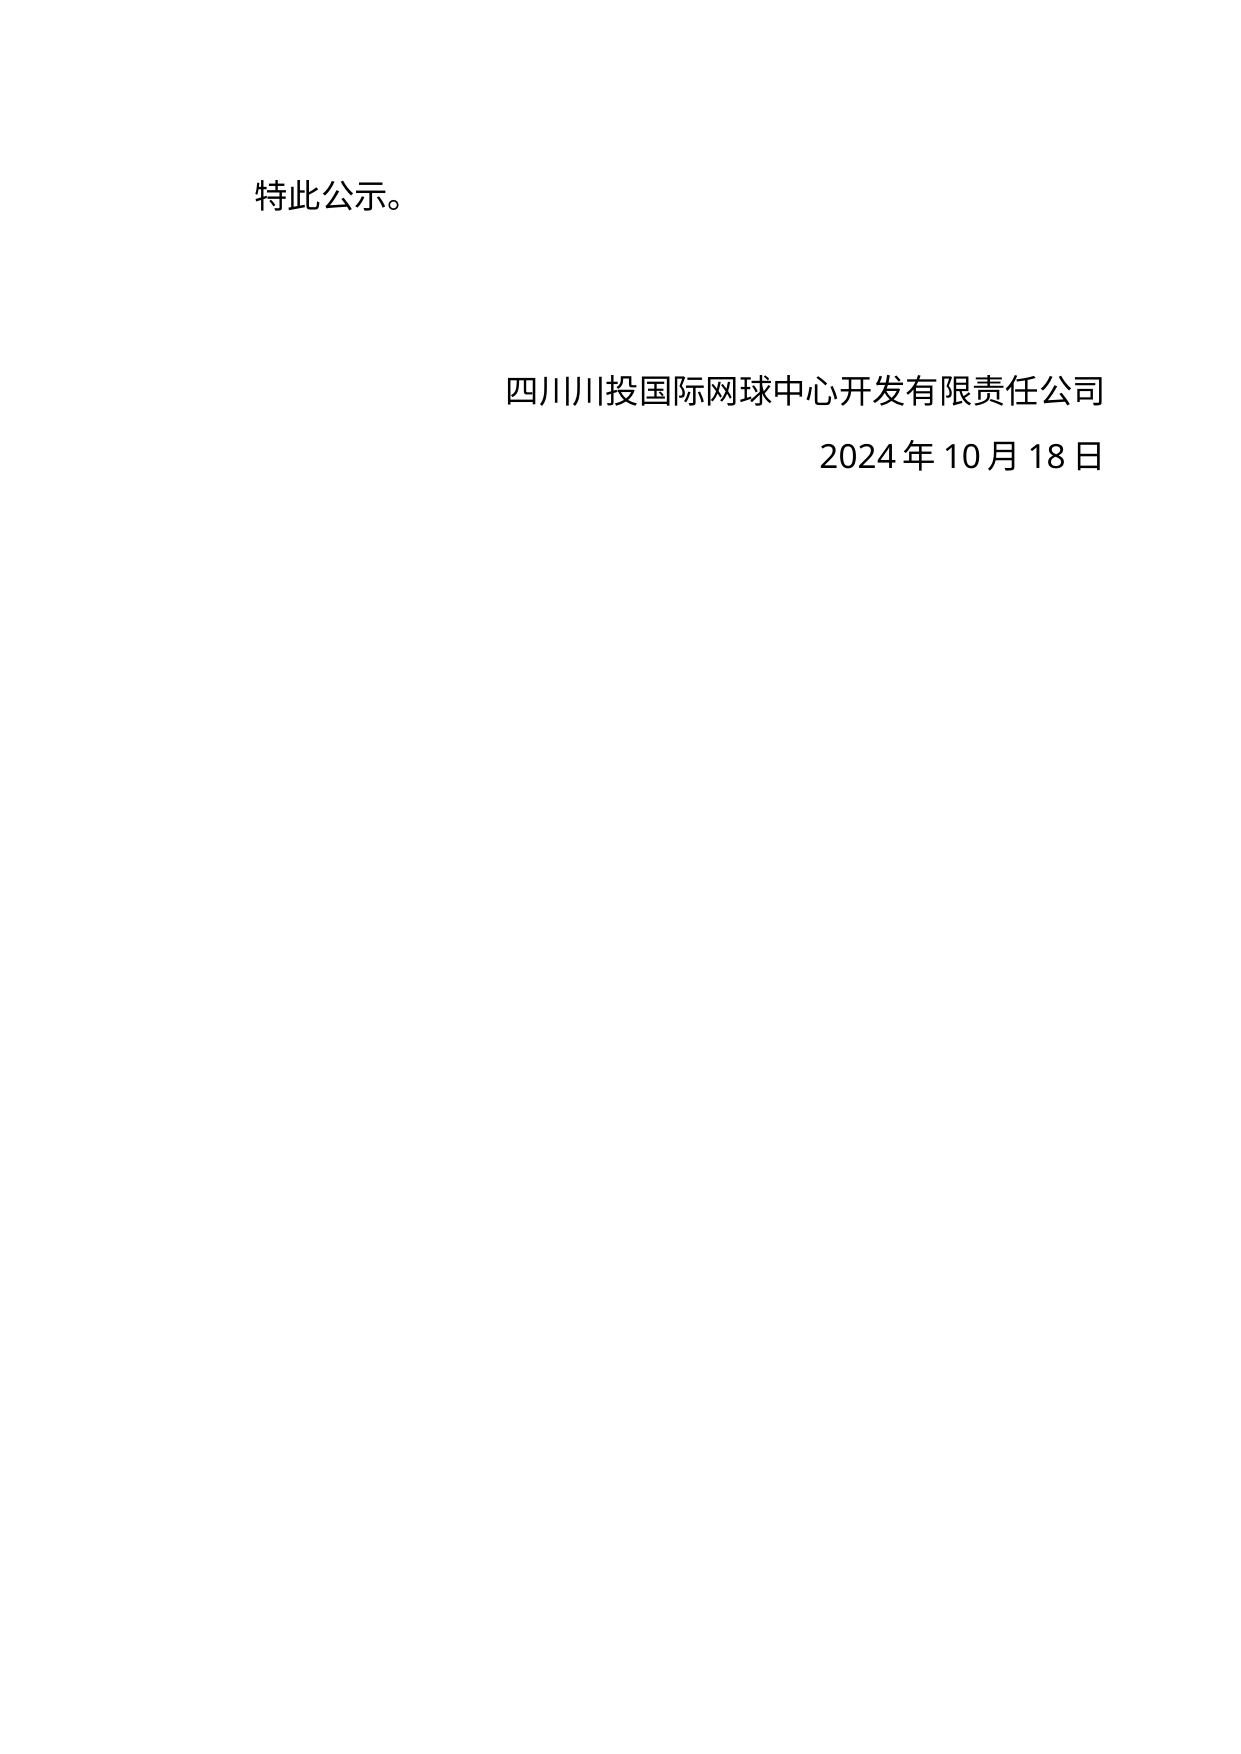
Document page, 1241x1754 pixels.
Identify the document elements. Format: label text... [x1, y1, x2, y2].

text 四川川投国际网球中心开发有限责任公司 [187, 357, 1105, 422]
text 特此公示。 [187, 162, 1053, 227]
text 2024年10月18日 [187, 422, 1105, 487]
